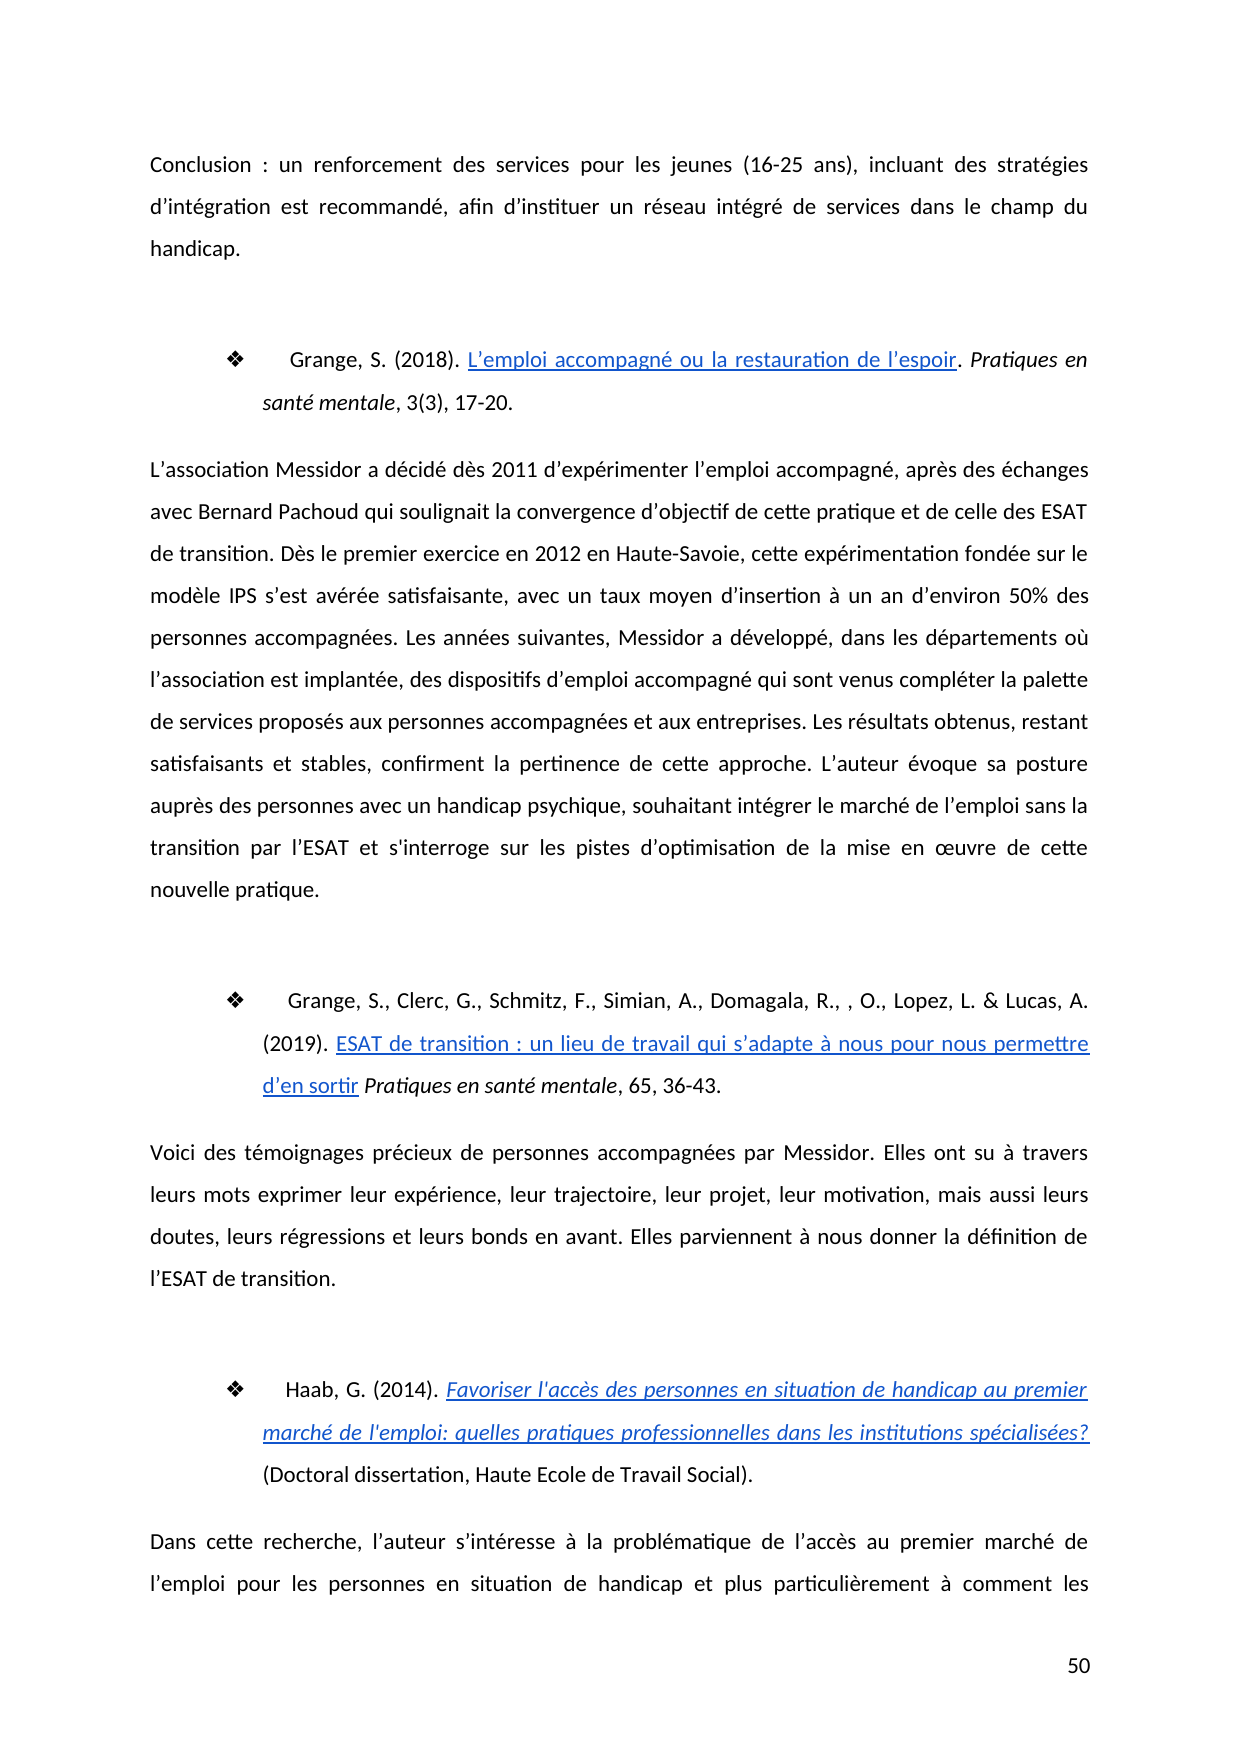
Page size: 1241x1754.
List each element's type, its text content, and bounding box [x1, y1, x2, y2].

text Voici des témoignages précieux de personnes accompagnées par Messidor. Elles ont su à travers leurs mots exprimer leur expérience, leur trajectoire, leur projet, leur motivation, mais aussi leurs doutes, leurs régressions et leurs bonds en avant. Elles parviennent à nous donner la définition de l’ESAT de transition. [150, 1138, 1090, 1292]
text ❖ Haab, G. (2014). Favoriser l'accès des personnes en situation de handicap au premier marché de l'emploi: quelles pratiques professionnelles dans les institutions spécialisées? (Doctoral dissertation, Haute Ecole de Travail Social). [225, 1373, 1090, 1488]
text ❖ Grange, S. (2018). L’emploi accompagné ou la restauration de l’espoir. Pratiques en santé mentale, 3(3), 17-20. [225, 343, 1090, 416]
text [150, 1527, 1090, 1597]
text L’association Messidor a décidé dès 2011 d’expérimenter l’emploi accompagné, après des échanges avec Bernard Pachoud qui soulignait la convergence d’objectif de cette pratique et de celle des ESAT de transition. Dès le premier exercice en 2012 en Haute-Savoie, cette expérimentation fondée sur le modèle IPS s’est avérée satisfaisante, avec un taux moyen d’insertion à un an d’environ 50% des personnes accompagnées. Les années suivantes, Messidor a développé, dans les départements où l’association est implantée, des dispositifs d’emploi accompagné qui sont venus compléter la palette de services proposés aux personnes accompagnées et aux entreprises. Les résultats obtenus, restant satisfaisants et stables, confirment la pertinence de cette approche. L’auteur évoque sa posture auprès des personnes avec un handicap psychique, souhaitant intégrer le marché de l’emploi sans la transition par l’ESAT et s'interroge sur les pistes d’optimisation de la mise en œuvre de cette nouvelle pratique. [150, 455, 1090, 903]
text ❖ Grange, S., Clerc, G., Schmitz, F., Simian, A., Domagala, R., , O., Lopez, L. & Lucas, A. (2019). ESAT de transition : un lieu de travail qui s’adapte à nous pour nous permettre d’en sortir Pratiques en santé mentale, 65, 36-43. [225, 984, 1090, 1099]
text Conclusion : un renforcement des services pour les jeunes (16-25 ans), incluant des stratégies d’intégration est recommandé, afin d’instituer un réseau intégré de services dans le champ du handicap. [150, 150, 1090, 262]
